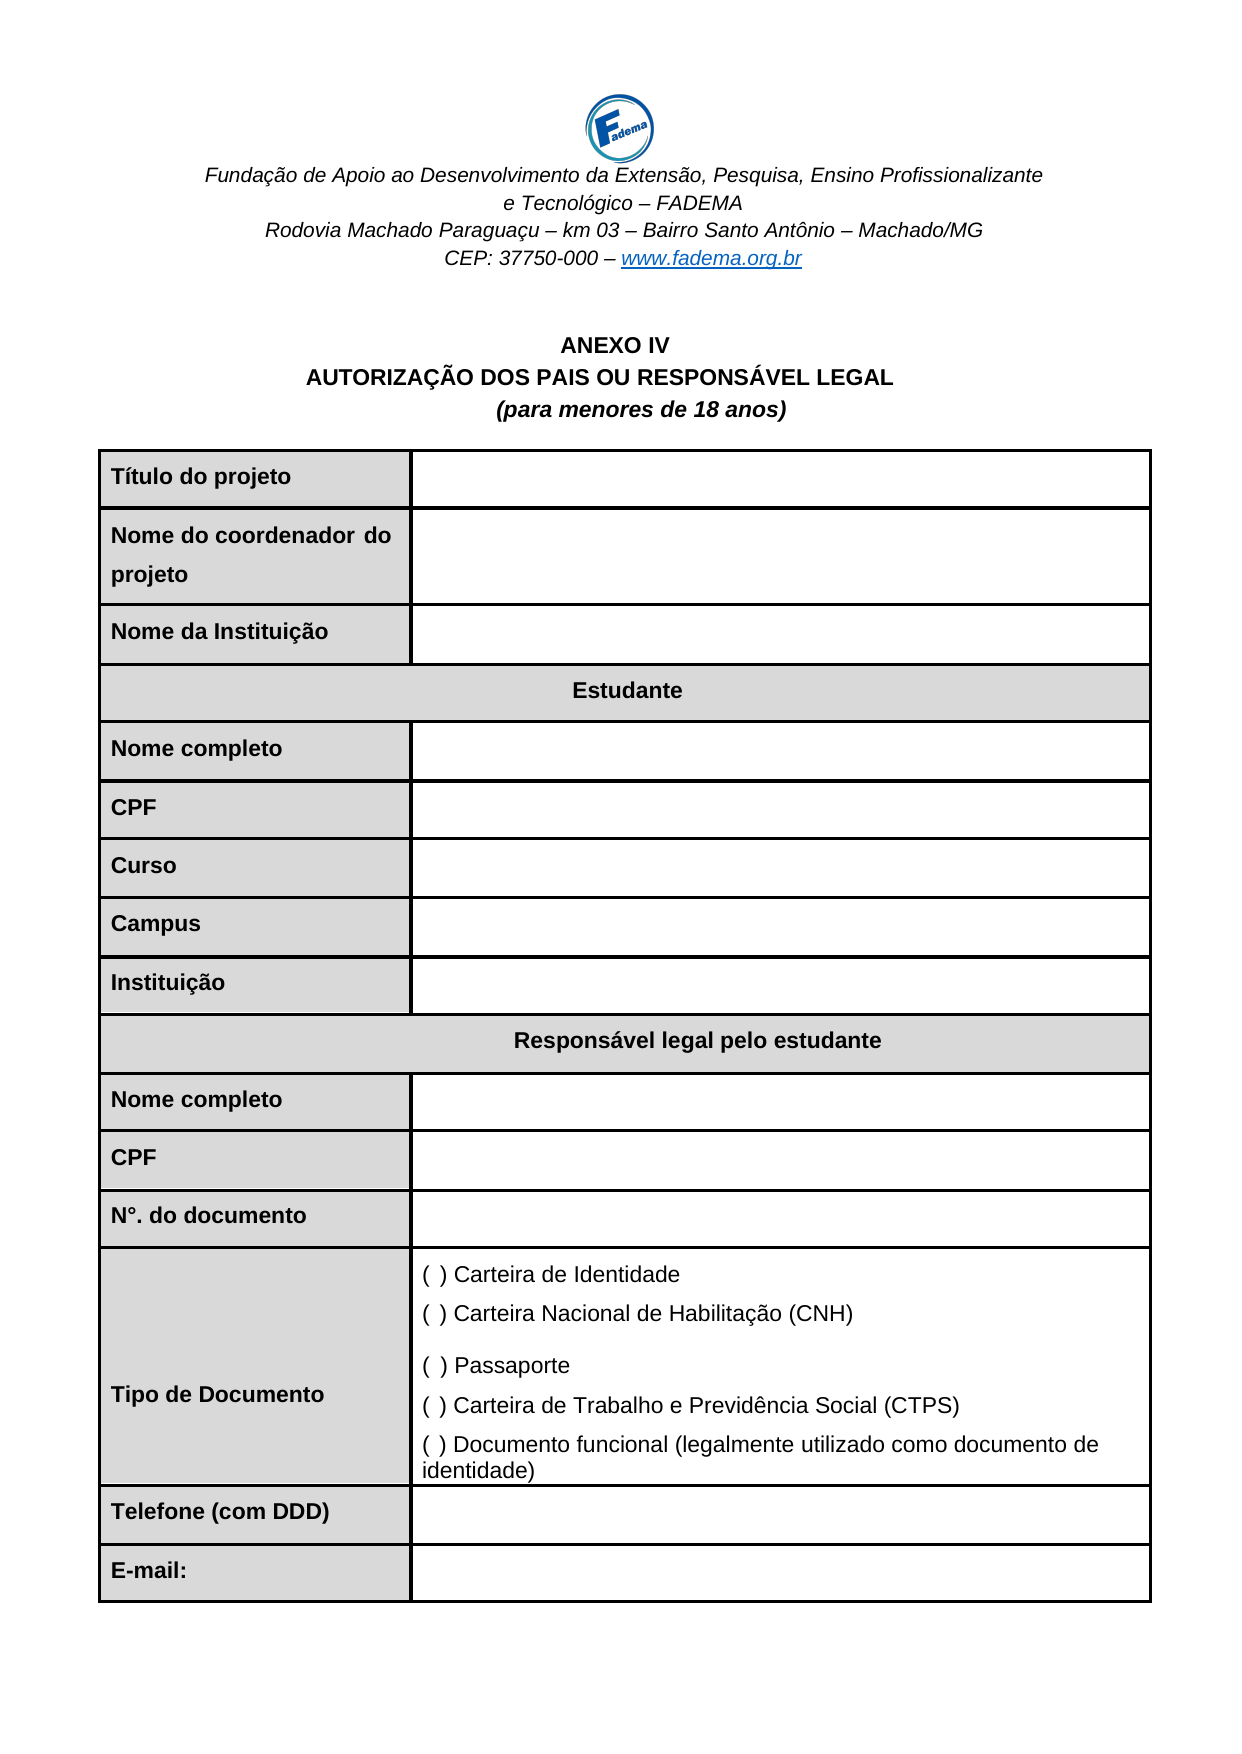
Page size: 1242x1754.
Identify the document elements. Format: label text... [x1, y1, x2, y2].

table_cell [413, 606, 1149, 663]
table_cell [413, 510, 1149, 603]
picture [634, 172, 640, 179]
subtitle (para menores de 18 anos) [112, 396, 872, 422]
table_cell Nome do coordenador do projeto [101, 510, 409, 603]
table_cell N°. do documento [101, 1192, 409, 1246]
table_cell Curso [101, 840, 409, 896]
table_cell Estudante [101, 666, 1149, 720]
table_cell [413, 723, 1149, 779]
table_header [413, 452, 1149, 506]
table_cell Campus [101, 899, 409, 955]
table_cell [413, 1132, 1149, 1188]
table_cell ( ) Carteira de Identidade ( ) Carteira Nacional de Habilitação (CNH) ( ) Passaporte ( ) Carteira de Trabalho e Previdência Social (CTPS) ( ) Documento funcional (legalmente utilizado como documento de identidade) [413, 1249, 1149, 1483]
table_cell Responsável legal pelo estudante [101, 1016, 1149, 1072]
table_cell Instituição [101, 959, 409, 1012]
subtitle AUTORIZAÇÃO DOS PAIS OU RESPONSÁVEL LEGAL [95, 364, 1104, 390]
picture [571, 172, 577, 179]
table_cell CPF [101, 783, 409, 837]
picture [566, 76, 668, 179]
table_cell Nome completo [101, 1075, 409, 1129]
table_cell [413, 840, 1149, 896]
table_cell [413, 1546, 1149, 1600]
table_cell Nome completo [101, 723, 409, 779]
table_cell Telefone (com DDD) [101, 1487, 409, 1543]
table_cell [413, 1487, 1149, 1543]
table_cell [413, 783, 1149, 837]
table_header Título do projeto [101, 452, 409, 506]
picture [659, 172, 665, 179]
table_cell [413, 899, 1149, 955]
table_cell [413, 959, 1149, 1012]
table_cell [413, 1075, 1149, 1129]
table_cell Nome da Instituição [101, 606, 409, 663]
table_cell [413, 1192, 1149, 1246]
table_cell E-mail: [101, 1546, 409, 1600]
table_cell Tipo de Documento [101, 1249, 409, 1483]
table_cell CPF [101, 1132, 409, 1188]
